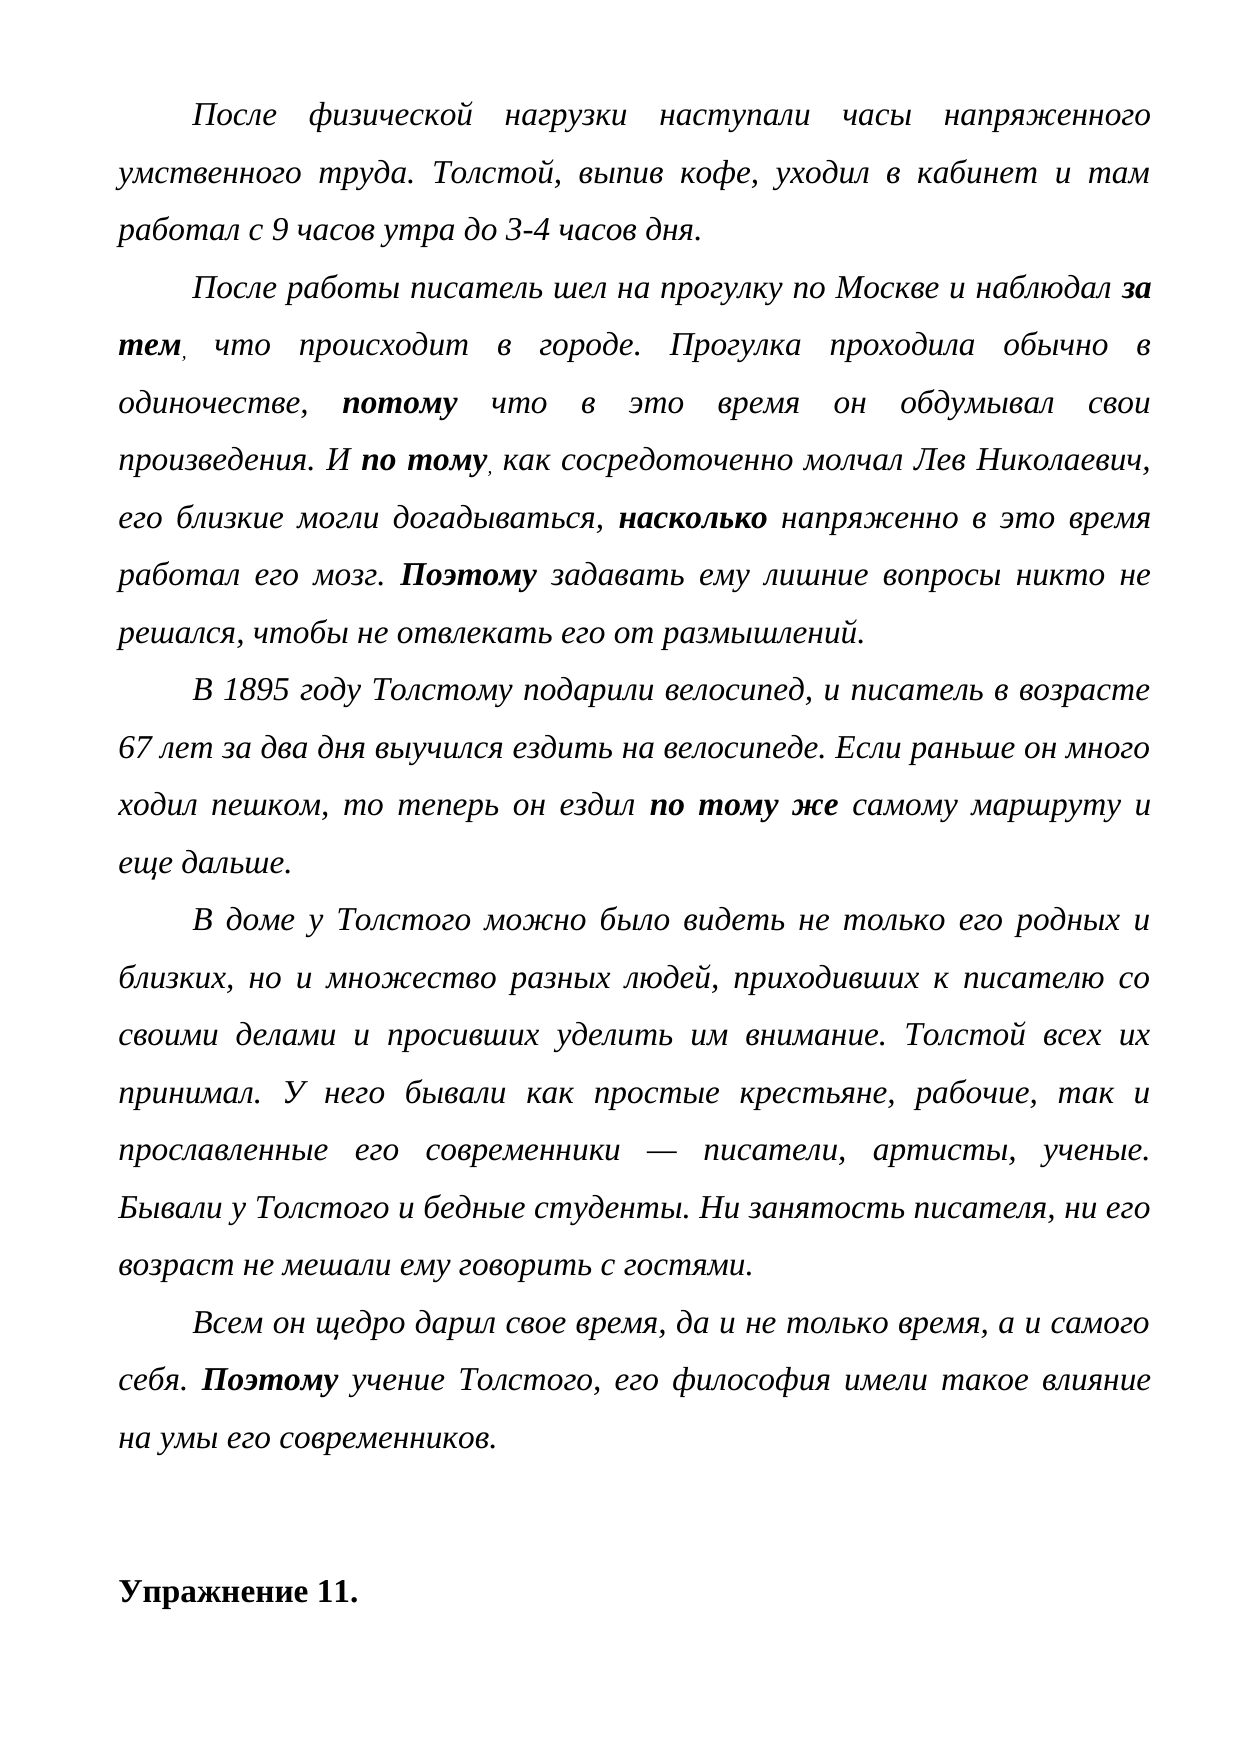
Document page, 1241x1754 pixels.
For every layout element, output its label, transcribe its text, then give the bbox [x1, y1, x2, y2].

text В 1895 году Толстому подарили велосипед, и писатель в возрасте 67 лет за два дня выучился ездить на велосипеде. Если раньше он много ходил пешком, то теперь он ездил по тому же самому маршруту и еще дальше. [118, 669, 1152, 880]
text Всем он щедро дарил свое время, да и не только время, а и самого себя. Поэтому учение Толстого, его философия имели такое влияние на умы его современников. [118, 1302, 1152, 1455]
text В доме у Толстого можно было видеть не только его родных и близких, но и множество разных людей, приходивших к писателю со своими делами и просивших уделить им внимание. Толстой всех их принимал. У него бывали как простые крестьяне, рабочие, так и прославленные его современники — писатели, артисты, ученые. Бывали у Толстого и бедные студенты. Ни занятость писателя, ни его возраст не мешали ему говорить с гостями. [118, 899, 1152, 1283]
text После работы писатель шел на прогулку по Москве и наблюдал за тем, что происходит в городе. Прогулка проходила обычно в одиночестве, потому что в это время он обдумывал свои произведения. И по тому, как сосредоточенно молчал Лев Николаевич, его близкие могли догадываться, насколько напряженно в это время работал его мозг. Поэтому задавать ему лишние вопросы никто не решался, чтобы не отвлекать его от размышлений. [118, 267, 1152, 650]
text Упражнение 11. [118, 1571, 1152, 1609]
text После физической нагрузки наступали часы напряженного умственного труда. Толстой, выпив кофе, уходил в кабинет и там работал с 9 часов утра до 3-4 часов дня. [118, 94, 1152, 248]
